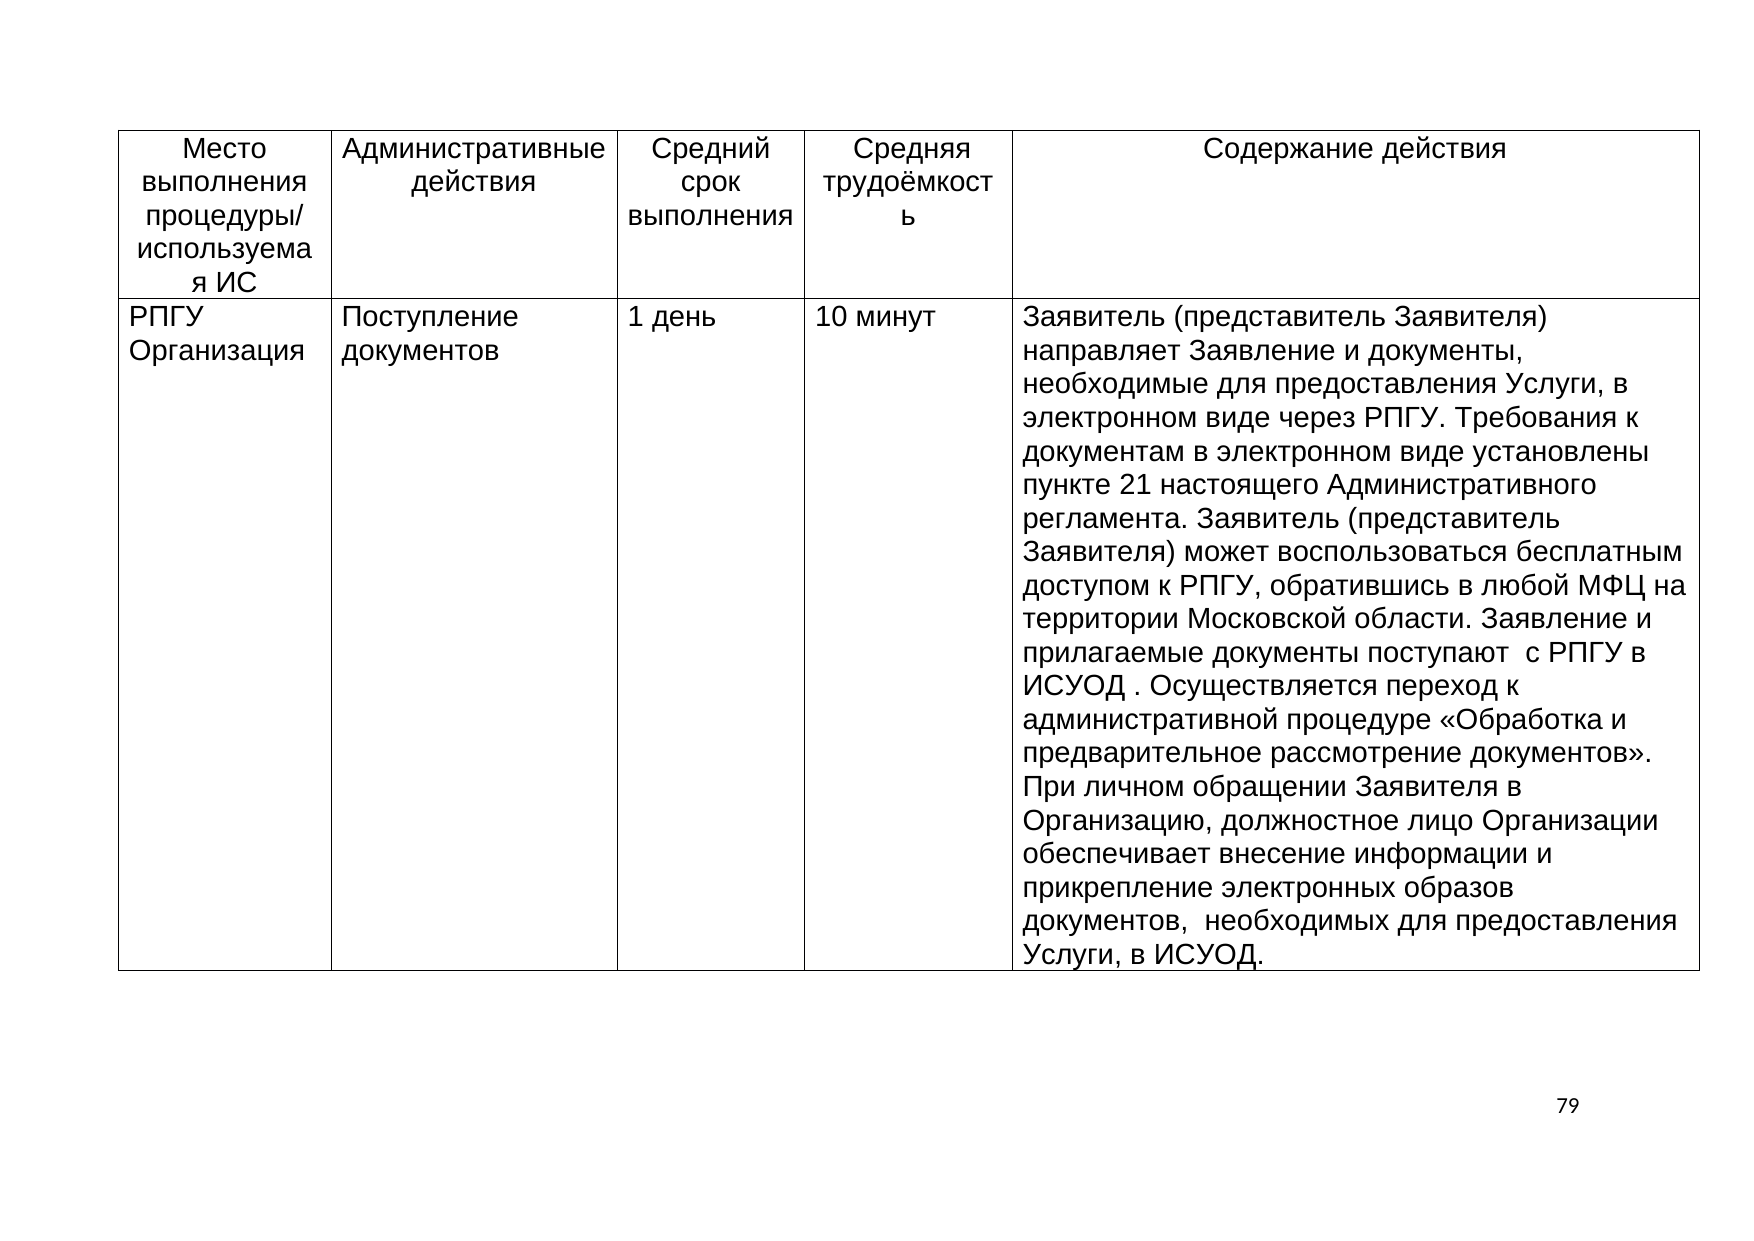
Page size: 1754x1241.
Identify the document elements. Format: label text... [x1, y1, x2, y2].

table_header Содержание действия [1013, 131, 1699, 298]
table_cell Поступление документов [332, 299, 617, 970]
table_header Средний срок выполнения [618, 131, 804, 298]
table_header Административные действия [332, 131, 617, 298]
table_cell РПГУ Организация [119, 299, 331, 970]
table_cell 1 день [618, 299, 804, 970]
table_header Место выполнения процедуры/ используемая ИС [119, 131, 331, 298]
table_header Средняя трудоёмкость [805, 131, 1012, 298]
table_cell Заявитель (представитель Заявителя) направляет Заявление и документы, необходимые для предоставления Услуги, в электронном виде через РПГУ. Требования к документам в электронном виде установлены пункте 21 настоящего Административного регламента. Заявитель (представитель Заявителя) может воспользоваться бесплатным доступом к РПГУ, обратившись в любой МФЦ на территории Московской области. Заявление и прилагаемые документы поступают с РПГУ в ИСУОД . Осуществляется переход к административной процедуре «Обработка и предварительное рассмотрение документов». При личном обращении Заявителя в Организацию, должностное лицо Организации обеспечивает внесение информации и прикрепление электронных образов документов, необходимых для предоставления Услуги, в ИСУОД. [1013, 299, 1699, 970]
table_cell 10 минут [805, 299, 1012, 970]
